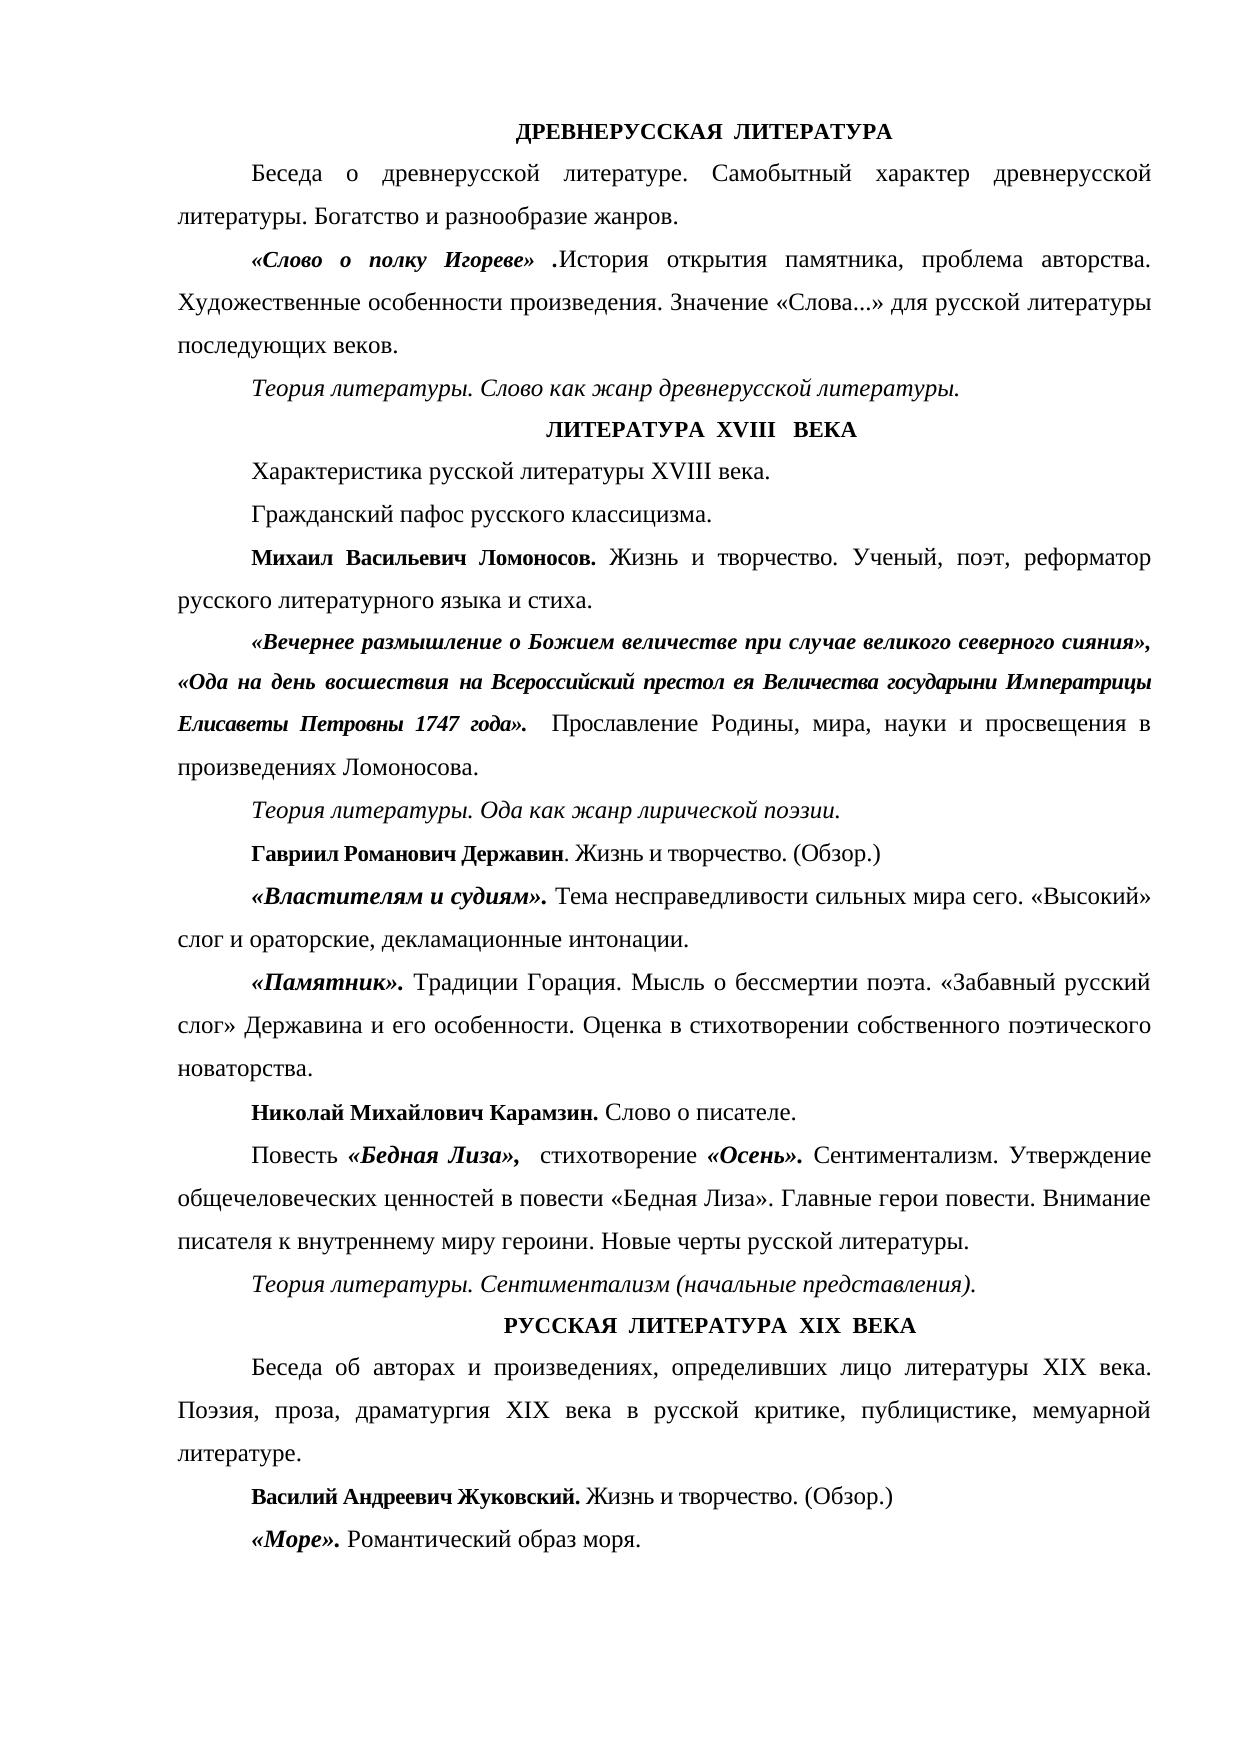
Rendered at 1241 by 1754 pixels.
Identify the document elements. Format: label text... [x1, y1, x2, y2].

text Гражданский пафос русского классицизма. [177, 499, 1152, 528]
text Николай Михайлович Карамзин. Слово о писателе. [177, 1097, 1152, 1125]
text Характеристика русской литературы XVIII века. [177, 456, 1152, 484]
text РУССКАЯ ЛИТЕРАТУРА XIX ВЕКА [177, 1312, 1152, 1339]
text «Вечернее размышление о Божием величестве при случае великого северного сияния», «Ода на день восшествия на Всероссийский престол ея Величества государыни Императрицы Елисаветы Петровны 1747 года». Прославление Родины, мира, науки и просвещения в произведениях Ломоносова. [177, 628, 1152, 780]
text Теория литературы. Сентиментализм (начальные представления). [177, 1269, 1152, 1298]
text Гавриил Романович Державин. Жизнь и творчество. (Обзор.) [177, 838, 1152, 867]
text Беседа об авторах и произведениях, определивших лицо литературы XIX века. Поэзия, проза, драматургия XIX века в русской критике, публицистике, мемуарной литературе. [177, 1352, 1152, 1467]
text Беседа о древнерусской литературе. Самобытный характер древнерусской литературы. Богатство и разнообразие жанров. [177, 158, 1152, 229]
text ЛИТЕРАТУРА XVIII ВЕКА [177, 416, 1152, 443]
text ДРЕВНЕРУССКАЯ ЛИТЕРАТУРА [177, 118, 1152, 144]
text «Памятник». Традиции Горация. Мысль о бессмертии поэта. «Забавный русский слог» Державина и его особенности. Оценка в стихотворении собственного поэтического новаторства. [177, 967, 1152, 1082]
text Повесть «Бедная Лиза», стихотворение «Осень». Сентиментализм. Утверждение общечеловеческих ценностей в повести «Бедная Лиза». Главные герои повести. Внимание писателя к внутреннему миру героини. Новые черты русской литературы. [177, 1140, 1152, 1255]
text «Море». Романтический образ моря. [177, 1524, 1152, 1553]
text Теория литературы. Слово как жанр древнерусской литературы. [177, 373, 1152, 402]
text Теория литературы. Ода как жанр лирической поэзии. [177, 795, 1152, 823]
text Михаил Васильевич Ломоносов. Жизнь и творчество. Ученый, поэт, реформатор русского литературного языка и стиха. [177, 542, 1152, 614]
text Василий Андреевич Жуковский. Жизнь и творчество. (Обзор.) [177, 1481, 1152, 1510]
text «Властителям и судиям». Тема несправедливости сильных мира сего. «Высокий» слог и ораторские, декламационные интонации. [177, 881, 1152, 953]
text «Слово о полку Игореве» .История открытия памятника, проблема авторства. Художественные особенности произведения. Значение «Слова...» для русской литературы последующих веков. [177, 244, 1152, 359]
